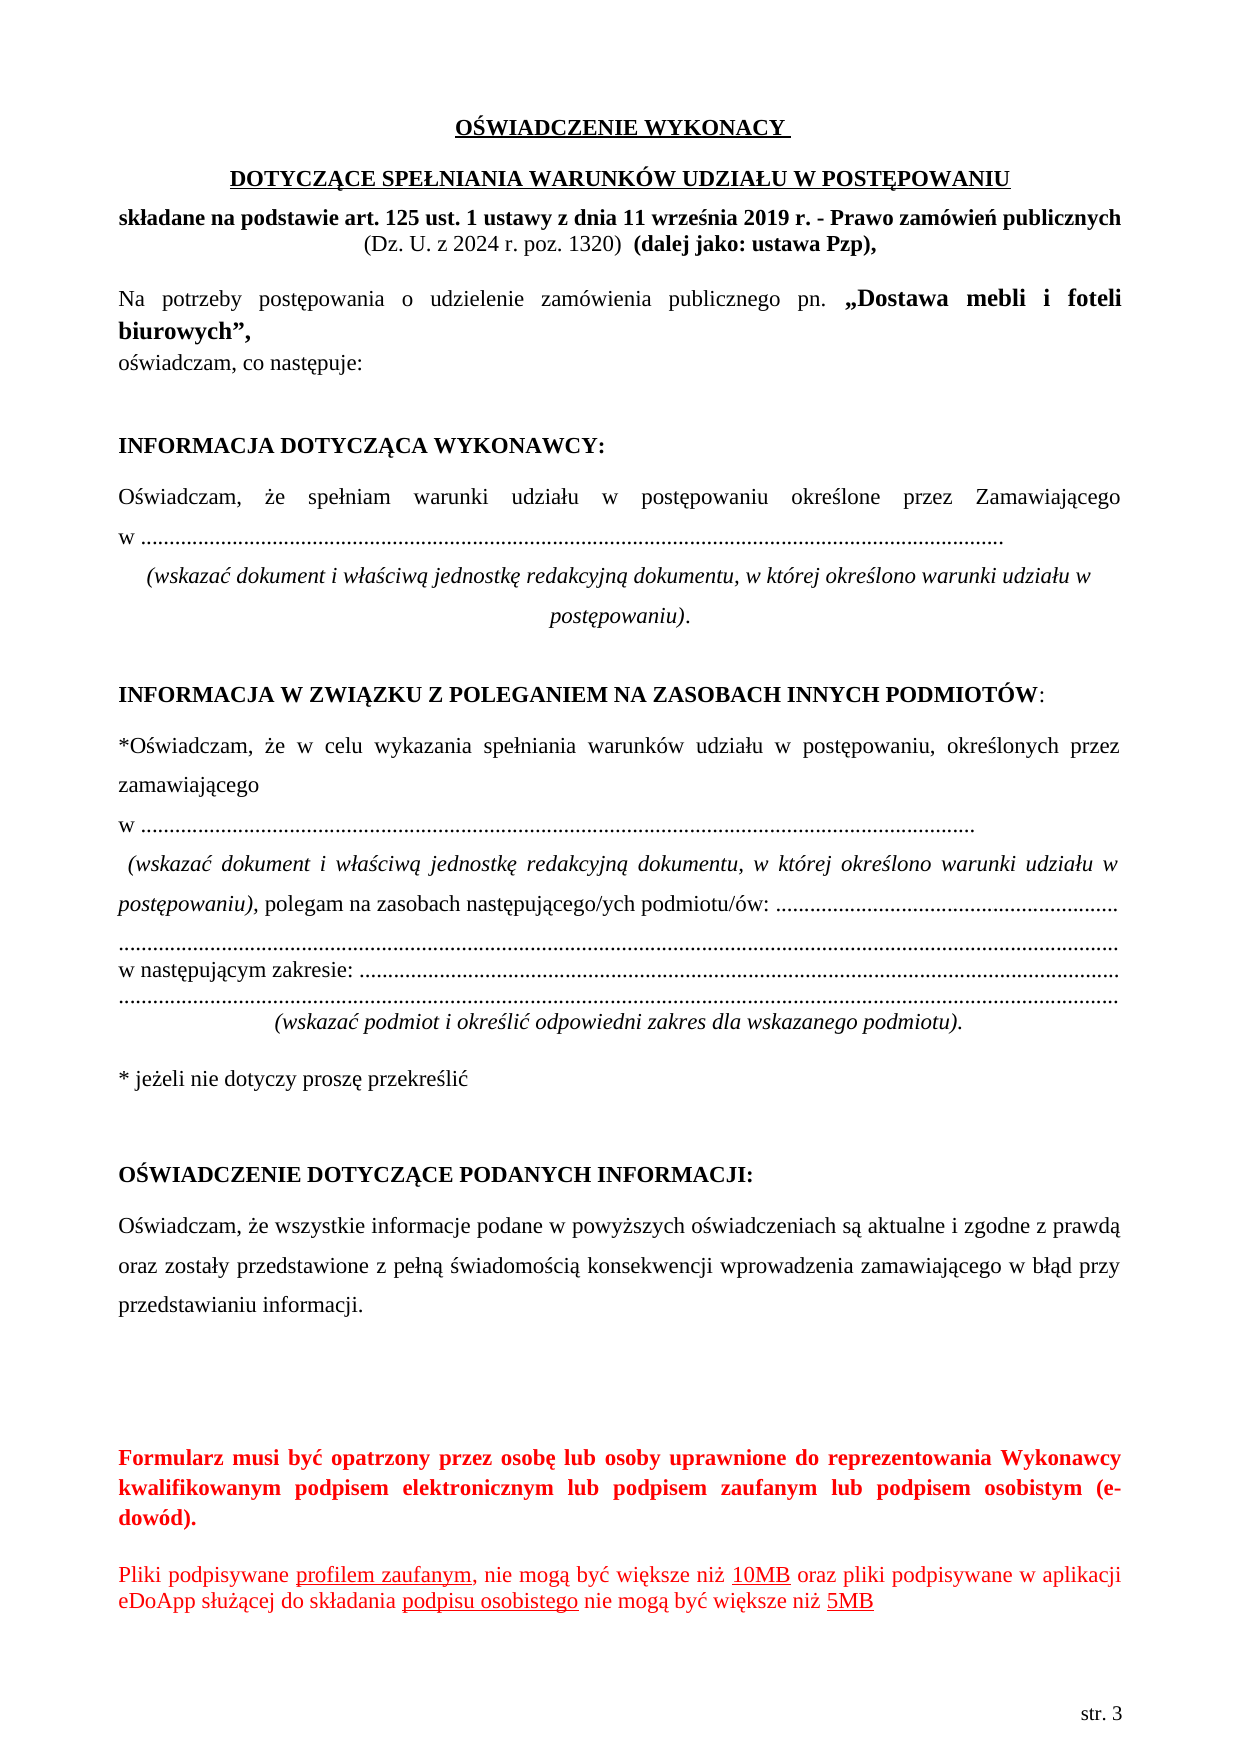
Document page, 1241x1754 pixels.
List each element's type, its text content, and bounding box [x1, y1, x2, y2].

text OŚWIADCZENIE DOTYCZĄCE PODANYCH INFORMACJI: [118, 1161, 1122, 1187]
text OŚWIADCZENIE WYKONACY [118, 114, 1122, 140]
text oświadczam, co następuje: [118, 349, 1158, 375]
text *Oświadczam, że w celu wykazania spełniania warunków udziału w postępowaniu, określonych przez zamawiającego w .................................................................................................................................................. [118, 732, 1122, 837]
text Formularz musi być opatrzony przez osobę lub osoby uprawnione do reprezentowania Wykonawcy kwalifikowanym podpisem elektronicznym lub podpisem zaufanym lub podpisem osobistym (e-dowód). [118, 1444, 1122, 1530]
text Oświadczam, że wszystkie informacje podane w powyższych oświadczeniach są aktualne i zgodne z prawdą oraz zostały przedstawione z pełną świadomością konsekwencji wprowadzenia zamawiającego w błąd przy przedstawianiu informacji. [118, 1212, 1122, 1318]
text ............................................................................................................................................................................... [118, 929, 1122, 956]
text Pliki podpisywane profilem zaufanym, nie mogą być większe niż 10MB oraz pliki podpisywane w aplikacji eDoApp służącej do składania podpisu osobistego nie mogą być większe niż 5MB [118, 1561, 1122, 1613]
text DOTYCZĄCE SPEŁNIANIA WARUNKÓW UDZIAŁU W POSTĘPOWANIU [118, 165, 1122, 191]
text * jeżeli nie dotyczy proszę przekreślić [118, 1065, 1122, 1091]
text (wskazać dokument i właściwą jednostkę redakcyjną dokumentu, w której określono warunki udziału w postępowaniu), polegam na zasobach następującego/ych podmiotu/ów: ............................................................ [118, 850, 1122, 916]
text INFORMACJA DOTYCZĄCA WYKONAWCY: [118, 432, 1122, 458]
text Oświadczam, że spełniam warunki udziału w postępowaniu określone przez Zamawiającego w ....................................................................................................................................................... [118, 483, 1122, 549]
text ............................................................................................................................................................................... [118, 982, 1122, 1008]
text Na potrzeby postępowania o udzielenie zamówienia publicznego pn. „Dostawa mebli i foteli biurowych”, [118, 283, 1122, 345]
text (wskazać podmiot i określić odpowiedni zakres dla wskazanego podmiotu). [118, 1008, 1122, 1035]
text (wskazać dokument i właściwą jednostkę redakcyjną dokumentu, w której określono warunki udziału w postępowaniu). [118, 562, 1122, 628]
text w następującym zakresie: ..................................................................................................................................... [118, 956, 1122, 982]
text składane na podstawie art. 125 ust. 1 ustawy z dnia 11 września 2019 r. - Prawo zamówień publicznych (Dz. U. z 2024 r. poz. 1320) (dalej jako: ustawa Pzp), [118, 204, 1122, 257]
text INFORMACJA W ZWIĄZKU Z POLEGANIEM NA ZASOBACH INNYCH PODMIOTÓW: [99, 681, 1122, 707]
